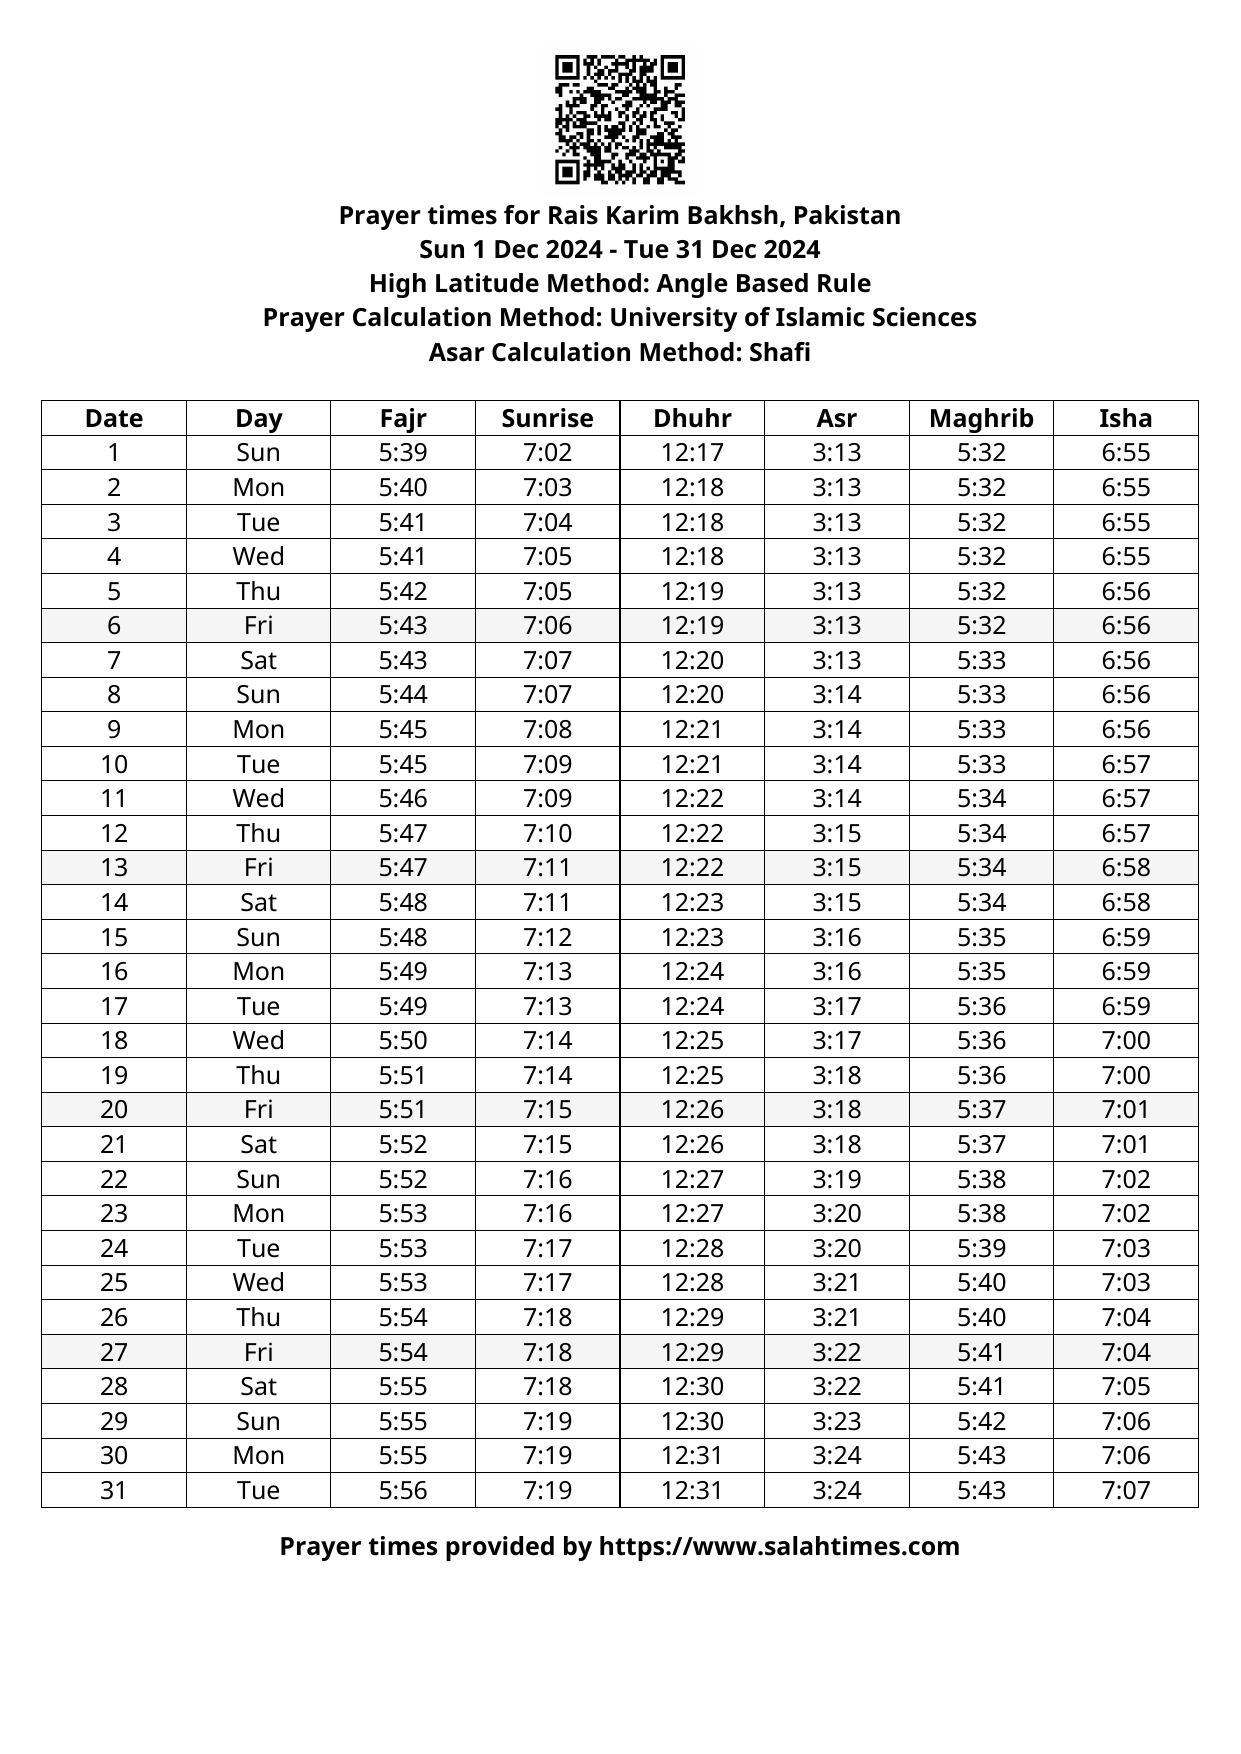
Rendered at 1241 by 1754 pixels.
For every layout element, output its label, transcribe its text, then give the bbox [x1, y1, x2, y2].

table_cell 28 [42, 1369, 186, 1403]
table_cell 12:30 [621, 1369, 764, 1403]
table_cell 12:26 [621, 1127, 764, 1161]
table_cell 5:54 [331, 1300, 475, 1334]
table_cell 5:41 [331, 539, 475, 573]
table_cell 7:18 [476, 1335, 619, 1368]
table_cell 5:33 [910, 747, 1053, 780]
table_cell 12:25 [621, 1058, 764, 1092]
table_cell Fri [187, 851, 330, 884]
table_cell Mon [187, 470, 330, 504]
table_cell 7:07 [476, 678, 619, 711]
table_cell 31 [42, 1473, 186, 1507]
table_cell Fri [187, 1093, 330, 1126]
table_cell 5:32 [910, 609, 1053, 642]
table_cell 7:04 [1054, 1335, 1198, 1368]
table_cell 5:48 [331, 920, 475, 953]
table_cell 4 [42, 539, 186, 573]
table_cell 3:23 [765, 1404, 909, 1437]
table_header Day [187, 401, 330, 434]
table_cell 7:04 [476, 505, 619, 538]
table_cell 5:38 [910, 1196, 1053, 1230]
table_cell 7:14 [476, 1058, 619, 1092]
table_cell Wed [187, 1024, 330, 1057]
table_cell 5:40 [331, 470, 475, 504]
table_cell 12:23 [621, 920, 764, 953]
text Asar Calculation Method: Shafi [42, 334, 1198, 368]
table_cell 12:31 [621, 1473, 764, 1507]
table_cell 3:16 [765, 920, 909, 953]
table_cell Mon [187, 712, 330, 746]
table_cell 7:03 [1054, 1231, 1198, 1264]
table_cell 24 [42, 1231, 186, 1264]
table_cell 6:59 [1054, 920, 1198, 953]
table_cell 5:36 [910, 1058, 1053, 1092]
table_cell 7:01 [1054, 1127, 1198, 1161]
table_cell Wed [187, 1266, 330, 1299]
picture [542, 41, 699, 198]
table_cell 5 [42, 574, 186, 607]
table_cell 6:56 [1054, 574, 1198, 607]
table_cell 12:29 [621, 1300, 764, 1334]
table_cell 3:21 [765, 1300, 909, 1334]
table_cell Fri [187, 609, 330, 642]
table_cell 12:27 [621, 1196, 764, 1230]
table_cell 5:43 [910, 1473, 1053, 1507]
table_cell 12:17 [621, 436, 764, 469]
table_cell 3:24 [765, 1439, 909, 1472]
table_cell 7:05 [476, 574, 619, 607]
table_cell 5:32 [910, 436, 1053, 469]
table_cell Wed [187, 781, 330, 815]
table_cell 7:05 [1054, 1369, 1198, 1403]
table_cell 16 [42, 954, 186, 988]
table_cell 5:49 [331, 989, 475, 1022]
table_cell Tue [187, 505, 330, 538]
table_cell 5:33 [910, 678, 1053, 711]
table_cell 3:13 [765, 643, 909, 677]
table_cell 7:02 [1054, 1196, 1198, 1230]
table_cell Sat [187, 643, 330, 677]
table_cell 12:18 [621, 470, 764, 504]
table_cell 23 [42, 1196, 186, 1230]
table_cell 7:02 [1054, 1162, 1198, 1195]
table_cell Tue [187, 747, 330, 780]
table_cell 3:15 [765, 816, 909, 849]
table_cell 3 [42, 505, 186, 538]
table_cell Thu [187, 1058, 330, 1092]
table_cell 5:35 [910, 920, 1053, 953]
table_cell 3:24 [765, 1473, 909, 1507]
table_cell 3:20 [765, 1196, 909, 1230]
table_header Fajr [331, 401, 475, 434]
table_cell Mon [187, 954, 330, 988]
table_cell 5:51 [331, 1093, 475, 1126]
table_cell 3:14 [765, 678, 909, 711]
table_header Sunrise [476, 401, 619, 434]
table_cell 12:21 [621, 747, 764, 780]
table_cell 20 [42, 1093, 186, 1126]
table_cell 6:56 [1054, 609, 1198, 642]
table_cell 3:13 [765, 436, 909, 469]
table_cell 7:18 [476, 1300, 619, 1334]
table_cell 1 [42, 436, 186, 469]
table_cell Tue [187, 1473, 330, 1507]
table_cell 5:43 [331, 643, 475, 677]
table_cell 5:54 [331, 1335, 475, 1368]
table_cell 7:12 [476, 920, 619, 953]
table_cell 7:15 [476, 1093, 619, 1126]
table_cell Mon [187, 1439, 330, 1472]
table_cell Sun [187, 1404, 330, 1437]
table_cell 6:57 [1054, 816, 1198, 849]
table_cell 12:29 [621, 1335, 764, 1368]
table_cell Sun [187, 1162, 330, 1195]
table_cell 7:06 [1054, 1404, 1198, 1437]
table_cell 3:18 [765, 1058, 909, 1092]
table_cell Wed [187, 539, 330, 573]
table_cell 7 [42, 643, 186, 677]
table_cell 7:13 [476, 989, 619, 1022]
table_cell 15 [42, 920, 186, 953]
table_cell 5:56 [331, 1473, 475, 1507]
table_cell Thu [187, 1300, 330, 1334]
table_cell 3:17 [765, 989, 909, 1022]
table_cell 3:13 [765, 539, 909, 573]
table_cell 6:55 [1054, 505, 1198, 538]
table_cell 5:55 [331, 1439, 475, 1472]
table_cell 12:24 [621, 989, 764, 1022]
table_cell 3:18 [765, 1093, 909, 1126]
table_cell 12:26 [621, 1093, 764, 1126]
table_cell 12:21 [621, 712, 764, 746]
table_cell 7:16 [476, 1162, 619, 1195]
table_cell 12 [42, 816, 186, 849]
table_cell 5:34 [910, 816, 1053, 849]
table_cell 26 [42, 1300, 186, 1334]
table_cell Sun [187, 436, 330, 469]
table_cell 5:38 [910, 1162, 1053, 1195]
table_cell 22 [42, 1162, 186, 1195]
table_cell 5:42 [910, 1404, 1053, 1437]
table_cell 3:13 [765, 609, 909, 642]
table_cell 10 [42, 747, 186, 780]
text Prayer Calculation Method: University of Islamic Sciences [42, 300, 1198, 334]
table_cell 3:15 [765, 885, 909, 919]
table_cell 7:10 [476, 816, 619, 849]
table_cell Tue [187, 989, 330, 1022]
table_cell Sun [187, 920, 330, 953]
table_cell 5:39 [331, 436, 475, 469]
table_cell 8 [42, 678, 186, 711]
table_cell Mon [187, 1196, 330, 1230]
table_cell 7:00 [1054, 1024, 1198, 1057]
table_cell 7:06 [1054, 1439, 1198, 1472]
table_cell 7:17 [476, 1266, 619, 1299]
table_cell Sat [187, 1127, 330, 1161]
table_cell 21 [42, 1127, 186, 1161]
table_cell 7:06 [476, 609, 619, 642]
table_cell 12:18 [621, 505, 764, 538]
table_cell 5:34 [910, 781, 1053, 815]
table_cell 3:14 [765, 712, 909, 746]
table_cell 7:04 [1054, 1300, 1198, 1334]
table_cell Fri [187, 1335, 330, 1368]
table_cell 3:17 [765, 1024, 909, 1057]
table_cell 5:52 [331, 1162, 475, 1195]
table_cell 12:28 [621, 1266, 764, 1299]
table_cell 7:05 [476, 539, 619, 573]
table_cell 12:27 [621, 1162, 764, 1195]
table_cell 12:19 [621, 574, 764, 607]
table_cell 5:51 [331, 1058, 475, 1092]
table_cell 5:40 [910, 1266, 1053, 1299]
table_cell 3:18 [765, 1127, 909, 1161]
table_cell 3:13 [765, 470, 909, 504]
table_cell 5:37 [910, 1127, 1053, 1161]
table_cell 19 [42, 1058, 186, 1092]
table_cell 5:45 [331, 747, 475, 780]
table_cell 12:20 [621, 678, 764, 711]
table_cell 18 [42, 1024, 186, 1057]
table_cell 12:19 [621, 609, 764, 642]
table_cell 7:01 [1054, 1093, 1198, 1126]
table_cell 6:56 [1054, 643, 1198, 677]
table_cell 7:15 [476, 1127, 619, 1161]
text High Latitude Method: Angle Based Rule [42, 266, 1198, 300]
table_cell 5:34 [910, 851, 1053, 884]
table_cell 6:56 [1054, 678, 1198, 711]
table_cell 7:13 [476, 954, 619, 988]
table_cell 7:16 [476, 1196, 619, 1230]
table_cell 3:15 [765, 851, 909, 884]
table_cell 5:32 [910, 574, 1053, 607]
table_cell 9 [42, 712, 186, 746]
table_cell 13 [42, 851, 186, 884]
table_header Asr [765, 401, 909, 434]
table_cell 3:14 [765, 747, 909, 780]
table_cell 7:03 [1054, 1266, 1198, 1299]
text Prayer times for Rais Karim Bakhsh, Pakistan [42, 198, 1198, 232]
table_header Date [42, 401, 186, 434]
table_cell 7:11 [476, 851, 619, 884]
table_cell 5:47 [331, 851, 475, 884]
table_cell 3:22 [765, 1369, 909, 1403]
table_cell 5:43 [910, 1439, 1053, 1472]
table_cell 6:57 [1054, 747, 1198, 780]
table_cell 5:49 [331, 954, 475, 988]
table_cell 11 [42, 781, 186, 815]
table_cell 5:44 [331, 678, 475, 711]
table_cell 7:19 [476, 1473, 619, 1507]
table_cell 6:58 [1054, 851, 1198, 884]
table_cell 5:52 [331, 1127, 475, 1161]
table_cell Sat [187, 1369, 330, 1403]
table_cell 7:03 [476, 470, 619, 504]
table_cell 5:43 [331, 609, 475, 642]
table_cell 5:33 [910, 712, 1053, 746]
table_cell 5:33 [910, 643, 1053, 677]
table_cell 5:47 [331, 816, 475, 849]
table_cell 6:58 [1054, 885, 1198, 919]
table_cell 12:24 [621, 954, 764, 988]
table_cell 12:23 [621, 885, 764, 919]
table_cell 7:14 [476, 1024, 619, 1057]
table_cell 3:20 [765, 1231, 909, 1264]
text Prayer times provided by https://www.salahtimes.com [42, 1528, 1198, 1563]
table_cell 12:18 [621, 539, 764, 573]
table_cell 5:35 [910, 954, 1053, 988]
table_cell 3:19 [765, 1162, 909, 1195]
text Sun 1 Dec 2024 - Tue 31 Dec 2024 [42, 232, 1198, 266]
table_cell 5:37 [910, 1093, 1053, 1126]
table_cell 12:22 [621, 851, 764, 884]
table_cell 5:32 [910, 470, 1053, 504]
table_cell 5:55 [331, 1369, 475, 1403]
table_cell 3:13 [765, 574, 909, 607]
table_cell 5:39 [910, 1231, 1053, 1264]
table_cell 5:53 [331, 1266, 475, 1299]
table_cell 5:53 [331, 1196, 475, 1230]
table_cell 6 [42, 609, 186, 642]
table_cell 7:17 [476, 1231, 619, 1264]
table_cell 12:22 [621, 781, 764, 815]
table_cell 12:31 [621, 1439, 764, 1472]
table_cell 5:46 [331, 781, 475, 815]
table_cell 5:41 [910, 1335, 1053, 1368]
table_cell 7:09 [476, 781, 619, 815]
table_cell 3:16 [765, 954, 909, 988]
table_cell 5:36 [910, 989, 1053, 1022]
table_cell 7:09 [476, 747, 619, 780]
table_cell 5:40 [910, 1300, 1053, 1334]
table_cell 6:59 [1054, 989, 1198, 1022]
table_cell Sat [187, 885, 330, 919]
table_cell 5:36 [910, 1024, 1053, 1057]
table_cell 14 [42, 885, 186, 919]
table_cell 29 [42, 1404, 186, 1437]
table_cell 3:21 [765, 1266, 909, 1299]
table_cell 3:13 [765, 505, 909, 538]
table_cell 5:32 [910, 505, 1053, 538]
table_cell Thu [187, 574, 330, 607]
table_cell 5:50 [331, 1024, 475, 1057]
table_cell 12:20 [621, 643, 764, 677]
table_cell 7:07 [1054, 1473, 1198, 1507]
table_cell Sun [187, 678, 330, 711]
table_cell 7:11 [476, 885, 619, 919]
table_cell 17 [42, 989, 186, 1022]
table_cell Tue [187, 1231, 330, 1264]
table_cell 6:59 [1054, 954, 1198, 988]
table_cell 27 [42, 1335, 186, 1368]
table_cell 7:00 [1054, 1058, 1198, 1092]
table_cell 5:34 [910, 885, 1053, 919]
table_cell 5:32 [910, 539, 1053, 573]
table_cell 3:14 [765, 781, 909, 815]
table_cell 5:41 [331, 505, 475, 538]
table_cell 7:08 [476, 712, 619, 746]
table_cell 7:02 [476, 436, 619, 469]
table_cell 7:18 [476, 1369, 619, 1403]
table_cell 5:55 [331, 1404, 475, 1437]
table_cell Thu [187, 816, 330, 849]
table_header Dhuhr [621, 401, 764, 434]
table_cell 3:22 [765, 1335, 909, 1368]
table_cell 30 [42, 1439, 186, 1472]
table_cell 12:28 [621, 1231, 764, 1264]
table_cell 6:56 [1054, 712, 1198, 746]
table_cell 5:53 [331, 1231, 475, 1264]
table_cell 5:41 [910, 1369, 1053, 1403]
table_cell 5:45 [331, 712, 475, 746]
table_cell 12:25 [621, 1024, 764, 1057]
table_header Isha [1054, 401, 1198, 434]
table_cell 6:55 [1054, 539, 1198, 573]
table_cell 6:57 [1054, 781, 1198, 815]
table_cell 5:42 [331, 574, 475, 607]
table_cell 7:07 [476, 643, 619, 677]
table_header Maghrib [910, 401, 1053, 434]
table_cell 12:30 [621, 1404, 764, 1437]
table_cell 7:19 [476, 1404, 619, 1437]
table_cell 25 [42, 1266, 186, 1299]
table_cell 6:55 [1054, 470, 1198, 504]
table_cell 7:19 [476, 1439, 619, 1472]
table_cell 5:48 [331, 885, 475, 919]
table_cell 2 [42, 470, 186, 504]
table_cell 6:55 [1054, 436, 1198, 469]
table_cell 12:22 [621, 816, 764, 849]
